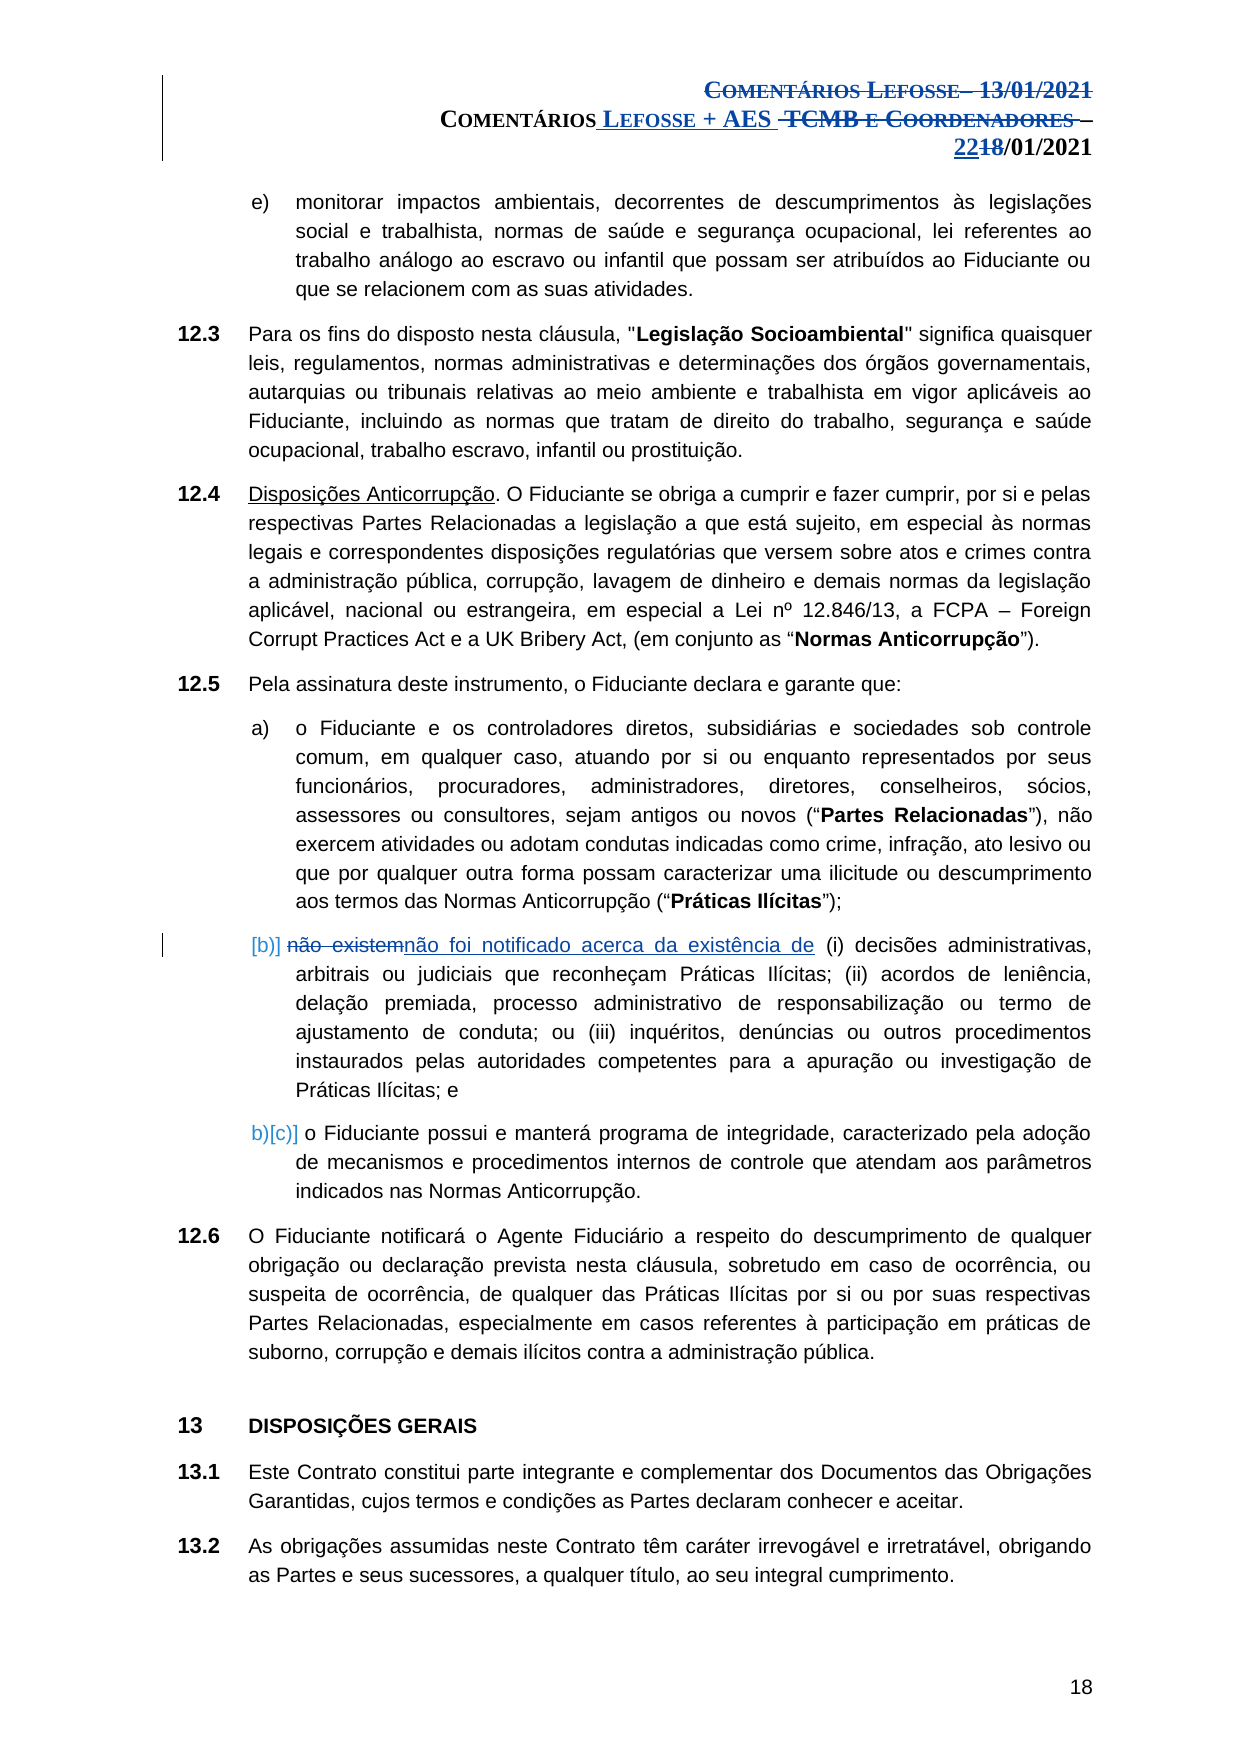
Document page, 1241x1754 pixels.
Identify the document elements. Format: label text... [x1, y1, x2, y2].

text Este Contrato constitui parte integrante e complementar dos Documentos das Obrigações Garantidas, cujos termos e condições as Partes declaram conhecer e aceitar. [177, 1459, 1092, 1513]
text Para os fins do disposto nesta cláusula, "Legislação Socioambiental" significa quaisquer leis, regulamentos, normas administrativas e determinações dos órgãos governamentais, autarquias ou tribunais relativas ao meio ambiente e trabalhista em vigor aplicáveis ao Fiduciante, incluindo as normas que tratam de direito do trabalho, segurança e saúde ocupacional, trabalho escravo, infantil ou prostituição. [177, 320, 1092, 461]
text Disposições Anticorrupção. O Fiduciante se obriga a cumprir e fazer cumprir, por si e pelas respectivas Partes Relacionadas a legislação a que está sujeito, em especial às normas legais e correspondentes disposições regulatórias que versem sobre atos e crimes contra a administração pública, corrupção, lavagem de dinheiro e demais normas da legislação aplicável, nacional ou estrangeira, em especial a Lei nº 12.846/13, a FCPA – Foreign Corrupt Practices Act e a UK Bribery Act, (em conjunto as “Normas Anticorrupção”). [177, 481, 1092, 651]
text As obrigações assumidas neste Contrato têm caráter irrevogável e irretratável, obrigando as Partes e seus sucessores, a qualquer título, ao seu integral cumprimento. [177, 1533, 1092, 1587]
text Pela assinatura deste instrumento, o Fiduciante declara e garante que: [177, 671, 1092, 696]
list (i) decisões administrativas, arbitrais ou judiciais que reconheçam Práticas Ilícitas; (ii) acordos de leniência, delação premiada, processo administrativo de responsabilização ou termo de ajustamento de conduta; ou (iii) inquéritos, denúncias ou outros procedimentos instaurados pelas autoridades competentes para a apuração ou investigação de Práticas Ilícitas; e [251, 933, 1092, 1102]
text O Fiduciante notificará o Agente Fiduciário a respeito do descumprimento de qualquer obrigação ou declaração prevista nesta cláusula, sobretudo em caso de ocorrência, ou suspeita de ocorrência, de qualquer das Práticas Ilícitas por si ou por suas respectivas Partes Relacionadas, especialmente em casos referentes à participação em práticas de suborno, corrupção e demais ilícitos contra a administração pública. [177, 1223, 1092, 1364]
list o Fiduciante possui e manterá programa de integridade, caracterizado pela adoção de mecanismos e procedimentos internos de controle que atendam aos parâmetros indicados nas Normas Anticorrupção. [251, 1121, 1092, 1203]
list monitorar impactos ambientais, decorrentes de descumprimentos às legislações social e trabalhista, normas de saúde e segurança ocupacional, lei referentes ao trabalho análogo ao escravo ou infantil que possam ser atribuídos ao Fiduciante ou que se relacionem com as suas atividades. [251, 190, 1092, 301]
text DISPOSIÇÕES GERAIS [177, 1412, 1092, 1439]
list o Fiduciante e os controladores diretos, subsidiárias e sociedades sob controle comum, em qualquer caso, atuando por si ou enquanto representados por seus funcionários, procuradores, administradores, diretores, conselheiros, sócios, assessores ou consultores, sejam antigos ou novos (“Partes Relacionadas”), não exercem atividades ou adotam condutas indicadas como crime, infração, ato lesivo ou que por qualquer outra forma possam caracterizar uma ilicitude ou descumprimento aos termos das Normas Anticorrupção (“Práticas Ilícitas”); [251, 716, 1092, 913]
